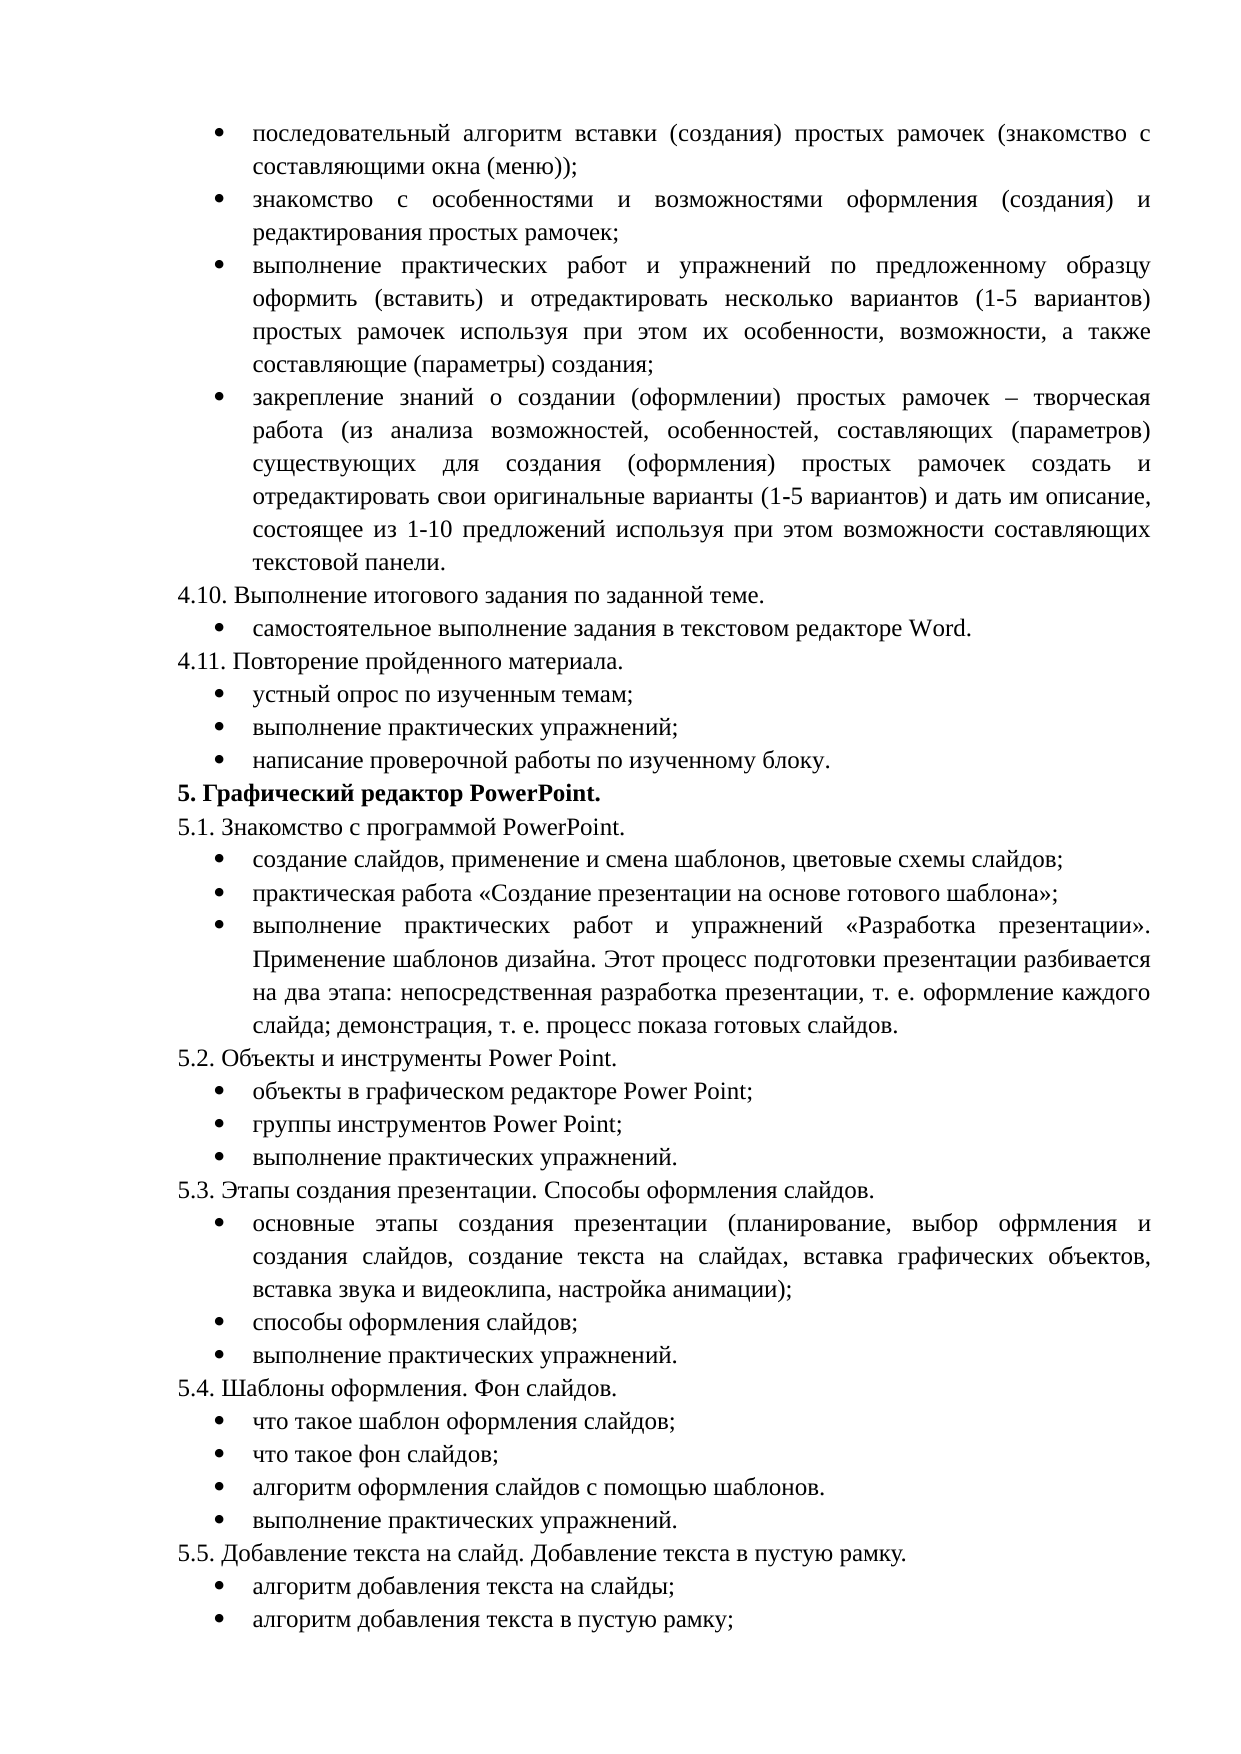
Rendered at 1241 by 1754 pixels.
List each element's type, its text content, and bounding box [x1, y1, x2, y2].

list закрепление знаний о создании (оформлении) простых рамочек – творческая работа (из анализа возможностей, особенностей, составляющих (параметров) существующих для создания (оформления) простых рамочек создать и отредактировать свои оригинальные варианты (1-5 вариантов) и дать им описание, состоящее из 1-10 предложений используя при этом возможности составляющих текстовой панели. [215, 382, 1152, 576]
text 5.1. Знакомство с программой PowerPoint. [177, 812, 1152, 840]
text 5. Графический редактор PowerPoint. [177, 778, 1152, 807]
list выполнение практических работ и упражнений «Разработка презентации». Применение шаблонов дизайна. Этот процесс подготовки презентации разбивается на два этапа: непосредственная разработка презентации, т. е. оформление каждого слайда; демонстрация, т. е. процесс показа готовых слайдов. [215, 911, 1152, 1038]
list выполнение практических упражнений. [215, 1505, 1152, 1534]
list выполнение практических упражнений. [215, 1340, 1152, 1369]
list создание слайдов, применение и смена шаблонов, цветовые схемы слайдов; [215, 844, 1152, 873]
text 5.2. Объекты и инструменты Power Point. [177, 1043, 1152, 1071]
list алгоритм добавления текста в пустую рамку; [215, 1604, 1152, 1633]
list выполнение практических упражнений. [215, 1142, 1152, 1171]
list объекты в графическом редакторе Power Point; [215, 1076, 1152, 1104]
text 4.10. Выполнение итогового задания по заданной теме. [177, 580, 1152, 609]
list знакомство с особенностями и возможностями оформления (создания) и редактирования простых рамочек; [215, 184, 1152, 246]
list написание проверочной работы по изученному блоку. [215, 746, 1152, 774]
text 5.5. Добавление текста на слайд. Добавление текста в пустую рамку. [177, 1538, 1152, 1567]
list выполнение практических работ и упражнений по предложенному образцу оформить (вставить) и отредактировать несколько вариантов (1-5 вариантов) простых рамочек используя при этом их особенности, возможности, а также составляющие (параметры) создания; [215, 250, 1152, 378]
list что такое фон слайдов; [215, 1439, 1152, 1468]
list устный опрос по изученным темам; [215, 679, 1152, 708]
list практическая работа «Создание презентации на основе готового шаблона»; [215, 878, 1152, 906]
list последовательный алгоритм вставки (создания) простых рамочек (знакомство с составляющими окна (меню)); [215, 118, 1152, 180]
text 4.11. Повторение пройденного материала. [177, 646, 1152, 675]
list алгоритм добавления текста на слайды; [215, 1571, 1152, 1600]
text 5.4. Шаблоны оформления. Фон слайдов. [177, 1373, 1152, 1402]
list основные этапы создания презентации (планирование, выбор офрмления и создания слайдов, создание текста на слайдах, вставка графических объектов, вставка звука и видеоклипа, настройка анимации); [215, 1208, 1152, 1303]
list выполнение практических упражнений; [215, 712, 1152, 741]
list группы инструментов Power Point; [215, 1109, 1152, 1137]
list самостоятельное выполнение задания в текстовом редакторе Word. [215, 613, 1152, 642]
list способы оформления слайдов; [215, 1307, 1152, 1336]
list алгоритм оформления слайдов с помощью шаблонов. [215, 1472, 1152, 1501]
list что такое шаблон оформления слайдов; [215, 1406, 1152, 1435]
text 5.3. Этапы создания презентации. Способы оформления слайдов. [177, 1175, 1152, 1203]
